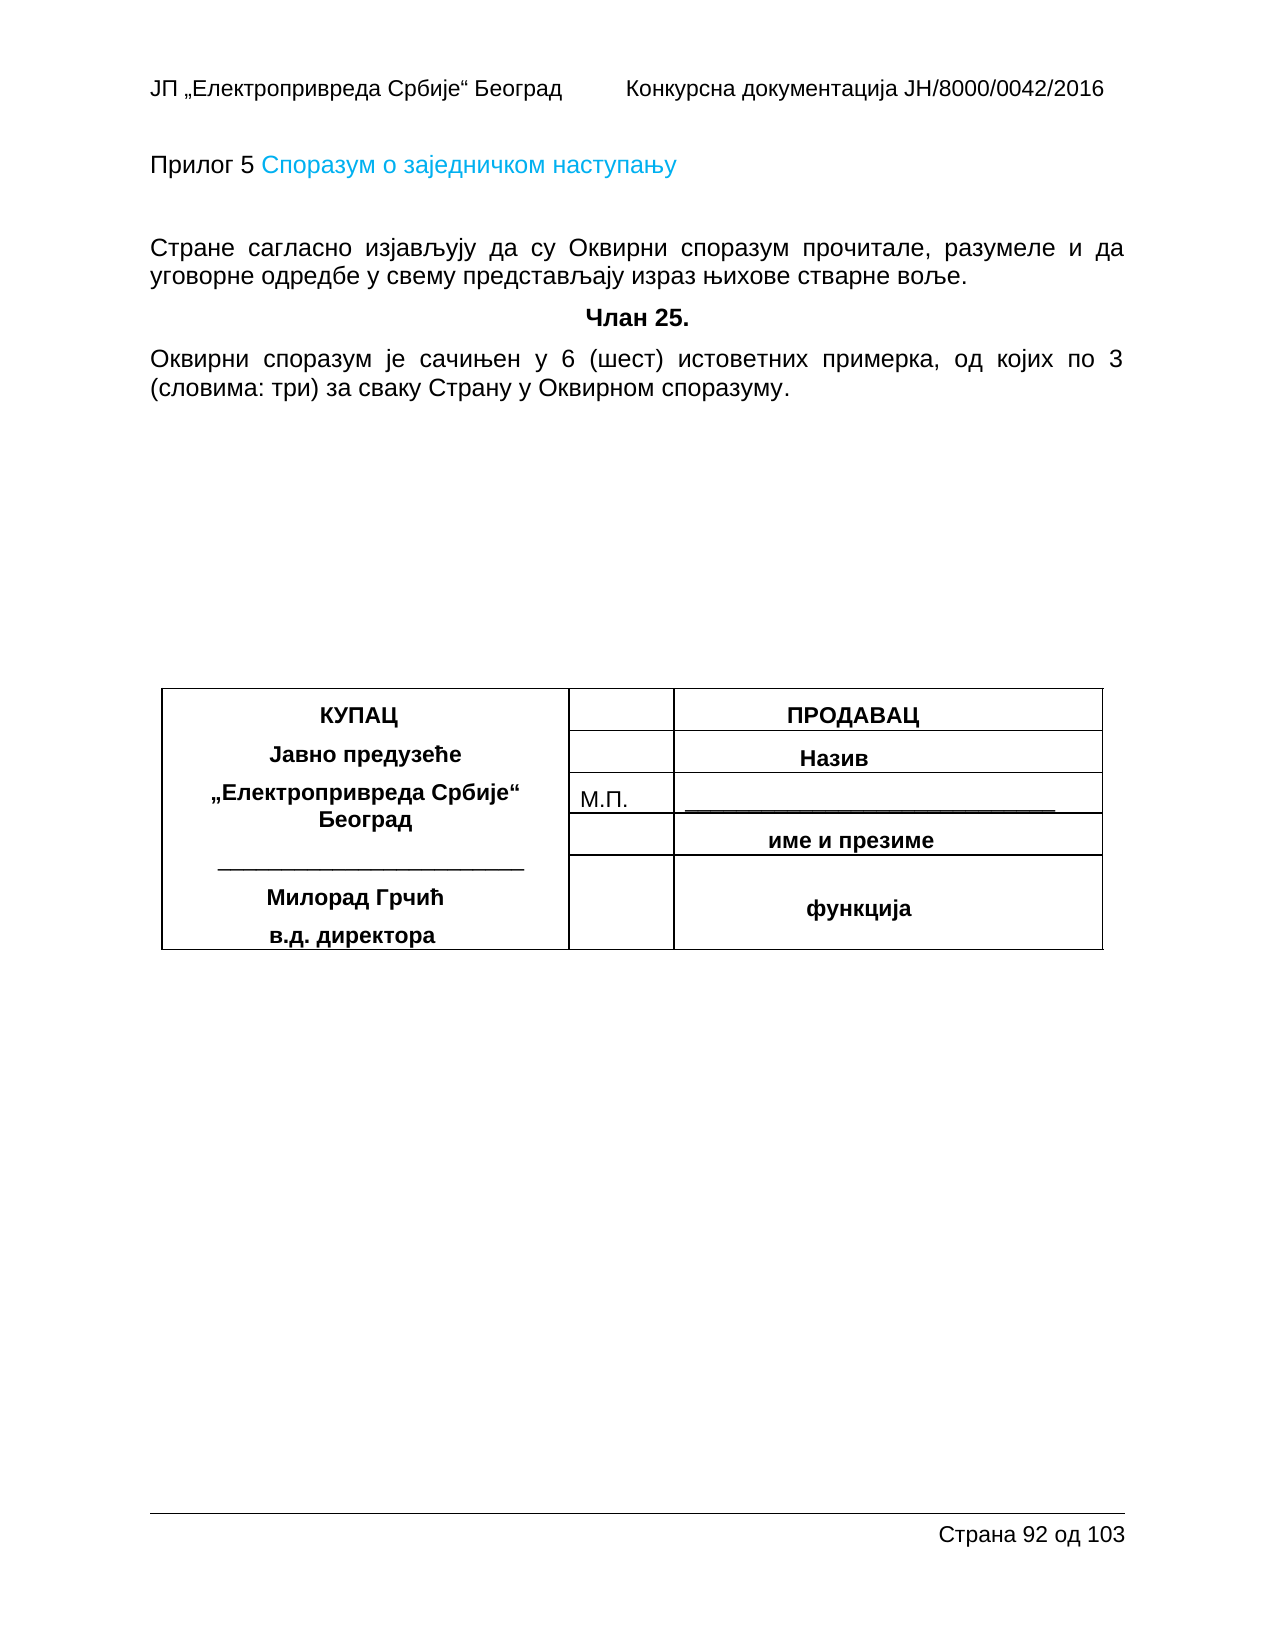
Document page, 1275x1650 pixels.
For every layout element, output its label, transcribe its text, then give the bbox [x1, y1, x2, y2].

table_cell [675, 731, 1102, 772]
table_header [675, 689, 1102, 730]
text Стране сагласно изјављују да су Оквирни споразум прочитале, разумеле и да уговорне одредбе у свему представљају израз њихове стварне воље. [150, 232, 1125, 290]
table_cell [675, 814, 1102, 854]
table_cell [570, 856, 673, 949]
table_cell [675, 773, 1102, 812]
text Члан 25. [150, 302, 1125, 331]
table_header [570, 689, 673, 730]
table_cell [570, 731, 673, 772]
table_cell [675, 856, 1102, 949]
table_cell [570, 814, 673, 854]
text Оквирни споразум је сачињен у 6 (шест) истоветних примерка, од којих по 3 (словима: три) за сваку Страну у Оквирном споразуму. [150, 344, 1125, 401]
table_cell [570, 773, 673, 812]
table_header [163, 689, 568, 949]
text Прилог 5 Споразум о заједничком наступању [150, 150, 1125, 179]
